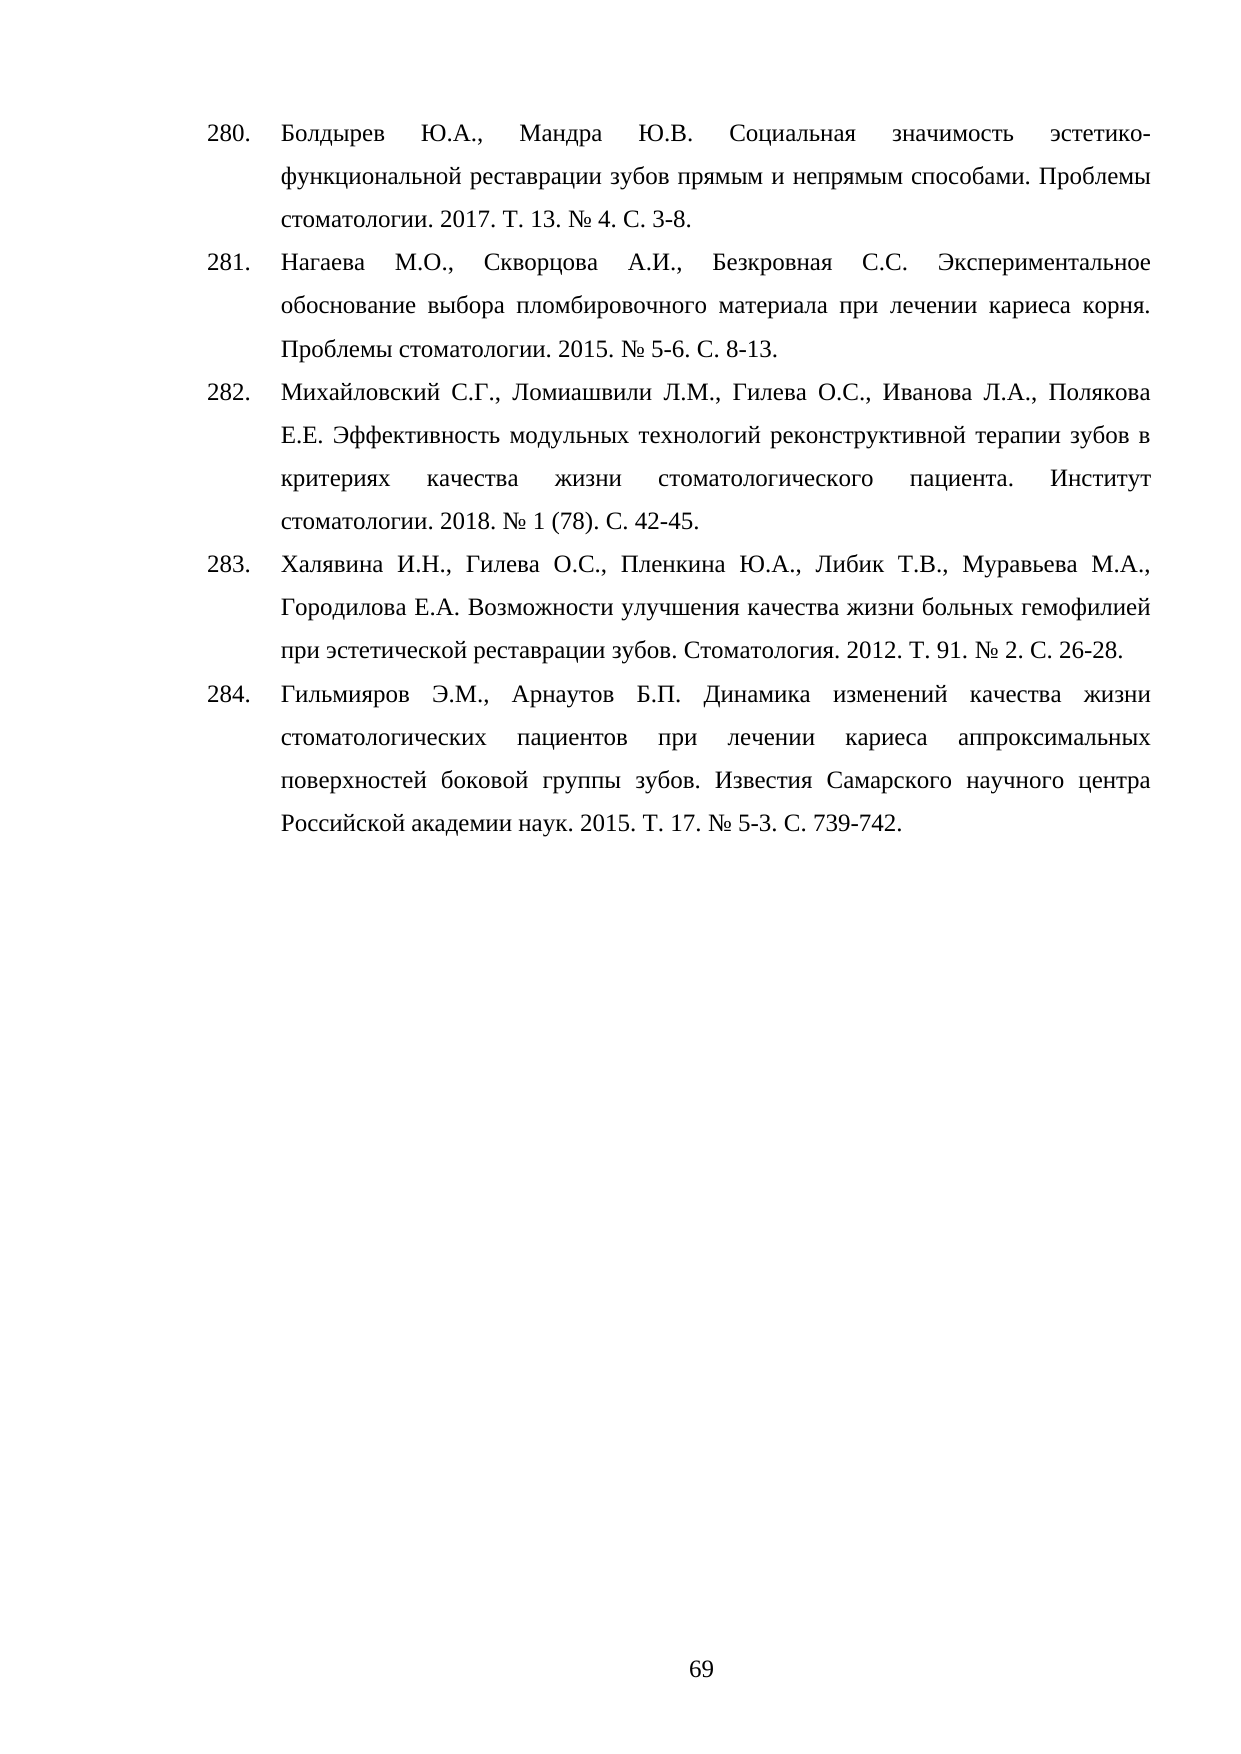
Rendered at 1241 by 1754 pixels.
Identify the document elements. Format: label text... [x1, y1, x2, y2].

list Михайловский С.Г., Ломиашвили Л.М., Гилева О.С., Иванова Л.А., Полякова Е.Е. Эффективность модульных технологий реконструктивной терапии зубов в критериях качества жизни стоматологического пациента. Институт стоматологии. 2018. № 1 (78). С. 42-45. [207, 377, 1152, 535]
list Болдырев Ю.А., Мандра Ю.В. Социальная значимость эстетико-функциональной реставрации зубов прямым и непрямым способами. Проблемы стоматологии. 2017. Т. 13. № 4. С. 3-8. [207, 118, 1152, 233]
list Халявина И.Н., Гилева О.С., Пленкина Ю.А., Либик Т.В., Муравьева М.А., Городилова Е.А. Возможности улучшения качества жизни больных гемофилией при эстетической реставрации зубов. Стоматология. 2012. Т. 91. № 2. С. 26-28. [207, 549, 1152, 664]
list Нагаева М.О., Скворцова А.И., Безкровная С.С. Экспериментальное обоснование выбора пломбировочного материала при лечении кариеса корня. Проблемы стоматологии. 2015. № 5-6. С. 8-13. [207, 247, 1152, 362]
list Гильмияров Э.М., Арнаутов Б.П. Динамика изменений качества жизни стоматологических пациентов при лечении кариеса аппроксимальных поверхностей боковой группы зубов. Известия Самарского научного центра Российской академии наук. 2015. Т. 17. № 5-3. С. 739-742. [207, 679, 1152, 837]
